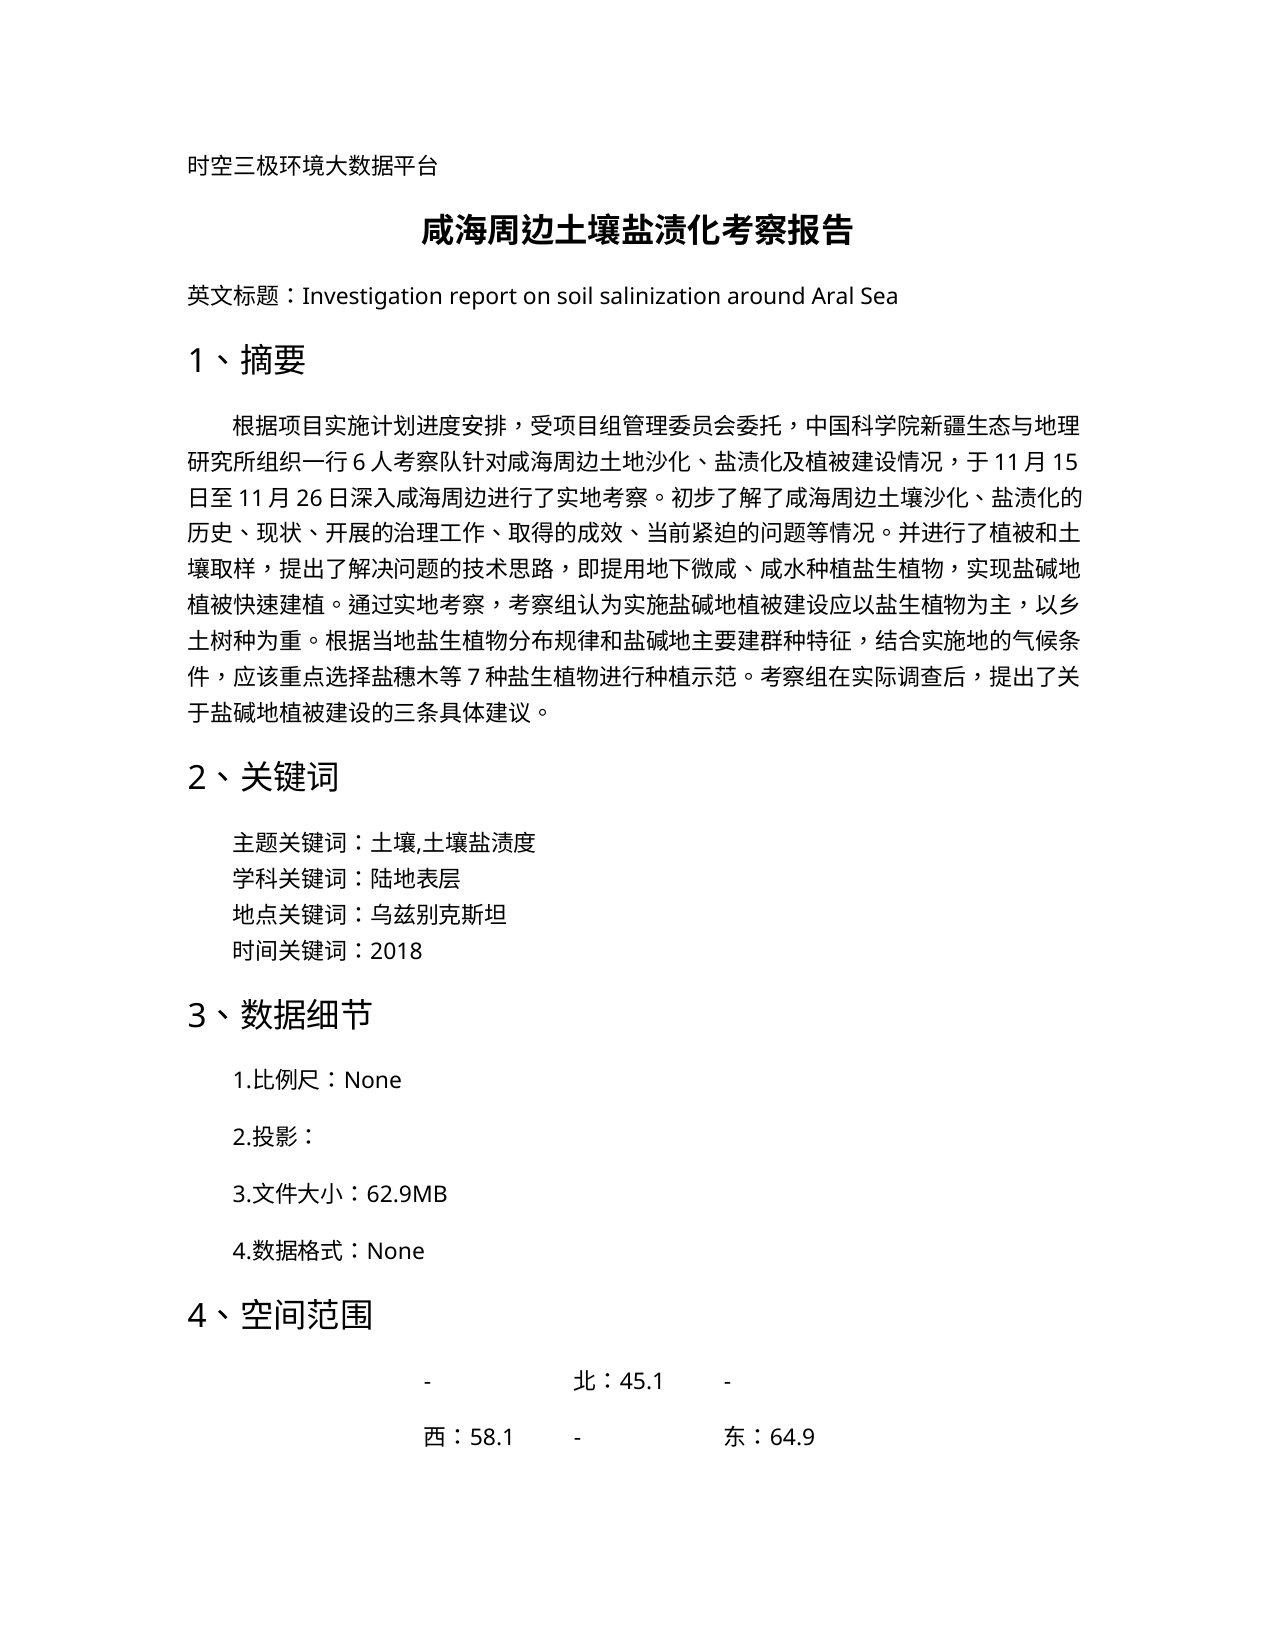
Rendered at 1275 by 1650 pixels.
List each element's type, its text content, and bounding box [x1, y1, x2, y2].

text 主题关键词：土壤,土壤盐渍度 学科关键词：陆地表层 地点关键词：乌兹别克斯坦 时间关键词：2018 [232, 827, 1087, 966]
text 根据项目实施计划进度安排，受项目组管理委员会委托，中国科学院新疆生态与地理研究所组织一行6人考察队针对咸海周边土地沙化、盐渍化及植被建设情况，于11月15日至11月26日深入咸海周边进行了实地考察。初步了解了咸海周边土壤沙化、盐渍化的历史、现状、开展的治理工作、取得的成效、当前紧迫的问题等情况。并进行了植被和土壤取样，提出了解决问题的技术思路，即提用地下微咸、咸水种植盐生植物，实现盐碱地植被快速建植。通过实地考察，考察组认为实施盐碱地植被建设应以盐生植物为主，以乡土树种为重。根据当地盐生植物分布规律和盐碱地主要建群种特征，结合实施地的气候条件，应该重点选择盐穗木等7种盐生植物进行种植示范。考察组在实际调查后，提出了关于盐碱地植被建设的三条具体建议。 [187, 409, 1087, 728]
text 3、数据细节 [187, 991, 1087, 1037]
text 2、关键词 [187, 754, 1087, 799]
table_cell - [563, 1421, 712, 1476]
text 咸海周边土壤盐渍化考察报告 [187, 207, 1087, 252]
text 时空三极环境大数据平台 [187, 150, 1087, 181]
table_header 北：45.1 [563, 1365, 712, 1421]
table_header - [713, 1365, 862, 1421]
text 2.投影： [232, 1121, 1087, 1152]
text 4.数据格式：None [232, 1235, 1087, 1266]
table_header - [413, 1365, 562, 1421]
table_cell 西：58.1 [413, 1421, 562, 1476]
text 1.比例尺：None [232, 1064, 1087, 1096]
table_cell 东：64.9 [713, 1421, 862, 1476]
text 1、摘要 [187, 337, 1087, 382]
text 3.文件大小：62.9MB [232, 1178, 1087, 1209]
text 英文标题：Investigation report on soil salinization around Aral Sea [187, 280, 1087, 311]
text 4、空间范围 [187, 1292, 1087, 1337]
